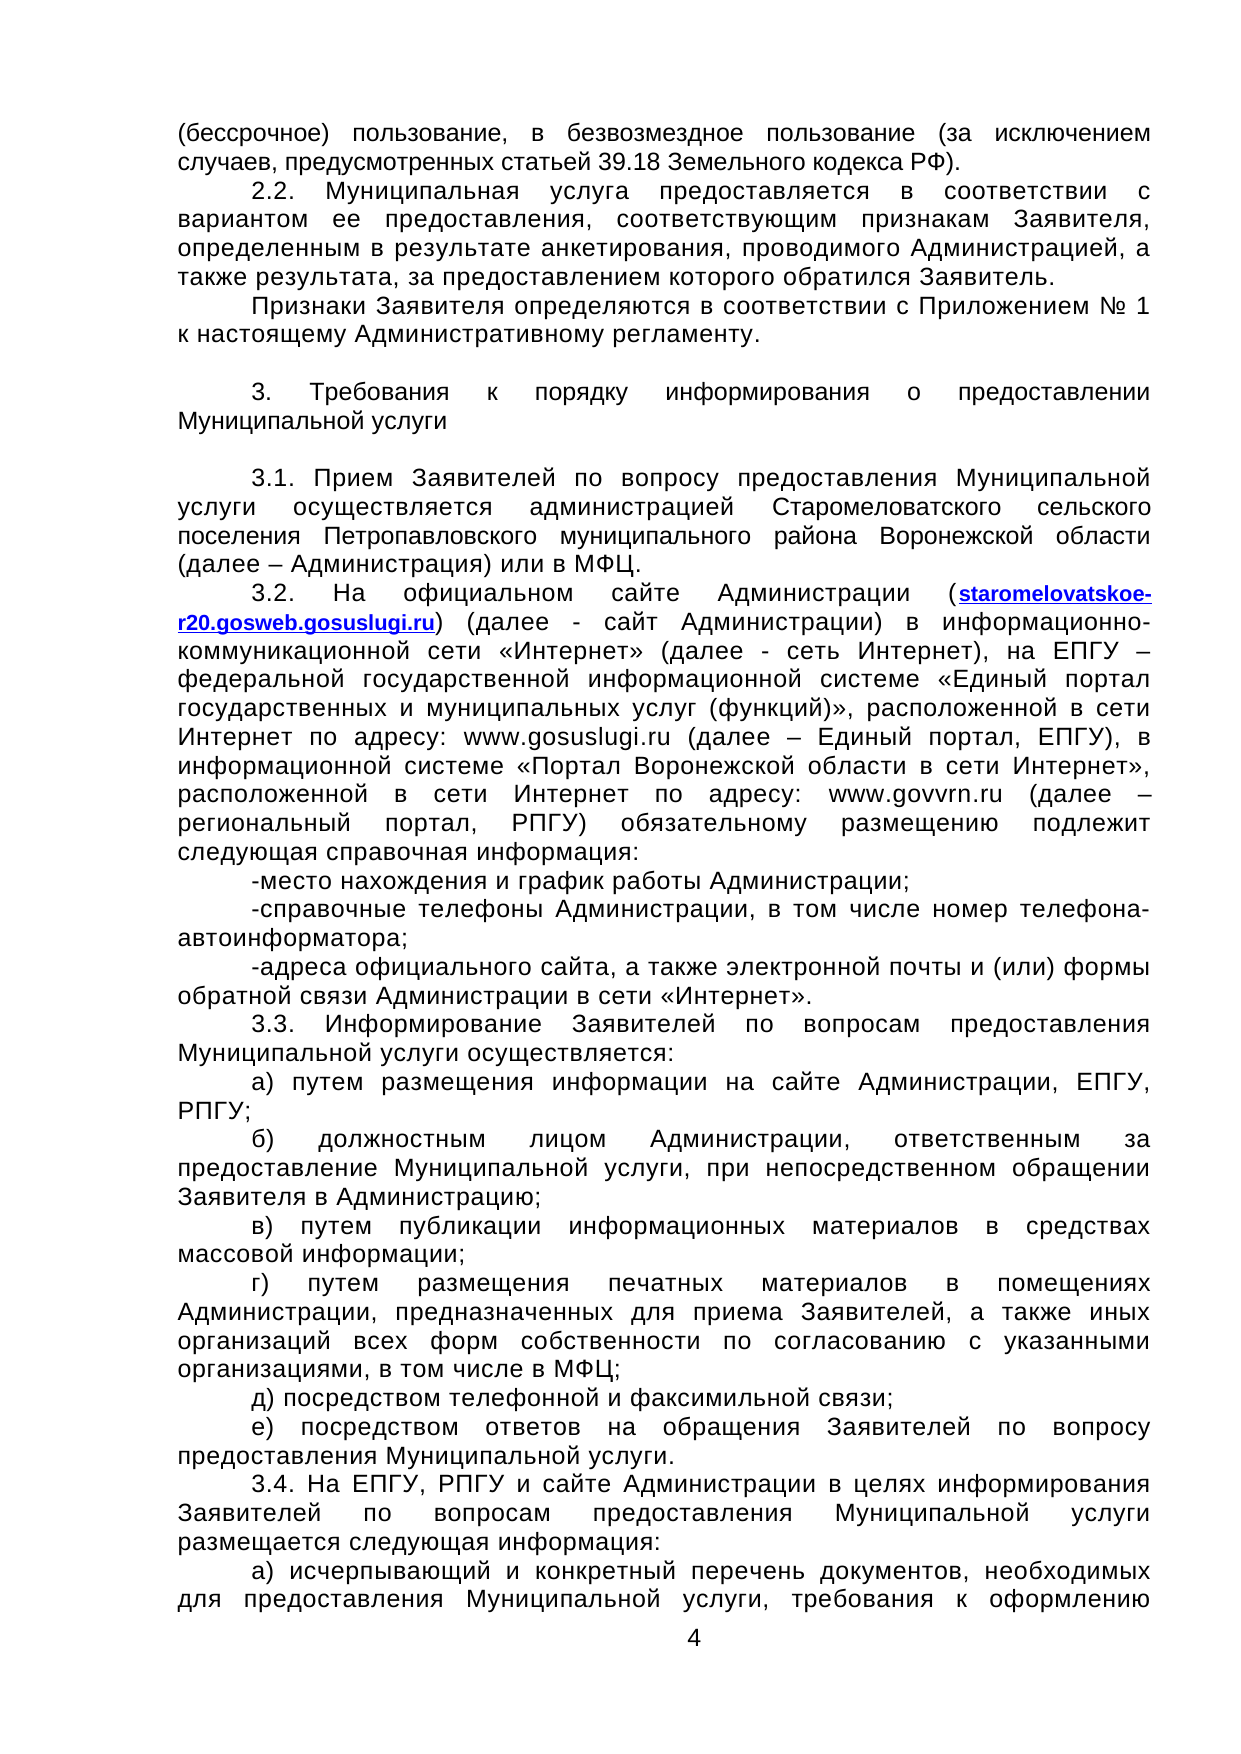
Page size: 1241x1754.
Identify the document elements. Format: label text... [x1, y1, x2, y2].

text 3.4. На ЕПГУ, РПГУ и сайте Администрации в целях информирования Заявителей по вопросам предоставления Муниципальной услуги размещается следующая информация: [177, 1469, 1152, 1556]
text -адреса официального сайта, а также электронной почты и (или) формы обратной связи Администрации в сети «Интернет». [177, 952, 1152, 1009]
text 3. Требования к порядку информирования о предоставлении Муниципальной услуги [177, 377, 1152, 434]
text 3.1. Прием Заявителей по вопросу предоставления Муниципальной услуги осуществляется администрацией Старомеловатского сельского поселения Петропавловского муниципального района Воронежской области (далее – Администрация) или в МФЦ. [177, 463, 1152, 578]
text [177, 1556, 1152, 1613]
text б) должностным лицом Администрации, ответственным за предоставление Муниципальной услуги, при непосредственном обращении Заявителя в Администрацию; [177, 1124, 1152, 1211]
text в) путем публикации информационных материалов в средствах массовой информации; [177, 1211, 1152, 1268]
text е) посредством ответов на обращения Заявителей по вопросу предоставления Муниципальной услуги. [177, 1412, 1152, 1469]
text 3.2. На официальном сайте Администрации (staromelovatskoe-r20.gosweb.gosuslugi.ru) (далее - сайт Администрации) в информационно-коммуникационной сети «Интернет» (далее - сеть Интернет), на ЕПГУ – федеральной государственной информационной системе «Единый портал государственных и муниципальных услуг (функций)», расположенной в сети Интернет по адресу: www.gosuslugi.ru (далее – Единый портал, ЕПГУ), в информационной системе «Портал Воронежской области в сети Интернет», расположенной в сети Интернет по адресу: www.govvrn.ru (далее – региональный портал, РПГУ) обязательному размещению подлежит следующая справочная информация: [177, 578, 1152, 866]
text 2.2. Муниципальная услуга предоставляется в соответствии с вариантом ее предоставления, соответствующим признакам Заявителя, определенным в результате анкетирования, проводимого Администрацией, а также результата, за предоставлением которого обратился Заявитель. [177, 176, 1152, 291]
text -место нахождения и график работы Администрации; [177, 866, 1152, 894]
text 3.3. Информирование Заявителей по вопросам предоставления Муниципальной услуги осуществляется: [177, 1009, 1152, 1067]
text г) путем размещения печатных материалов в помещениях Администрации, предназначенных для приема Заявителей, а также иных организаций всех форм собственности по согласованию с указанными организациями, в том числе в МФЦ; [177, 1268, 1152, 1383]
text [177, 118, 1152, 176]
text д) посредством телефонной и факсимильной связи; [177, 1383, 1152, 1412]
text -справочные телефоны Администрации, в том числе номер телефона-автоинформатора; [177, 894, 1152, 952]
text а) путем размещения информации на сайте Администрации, ЕПГУ, РПГУ; [177, 1067, 1152, 1124]
text Признаки Заявителя определяются в соответствии с Приложением № 1 к настоящему Административному регламенту. [177, 291, 1152, 348]
